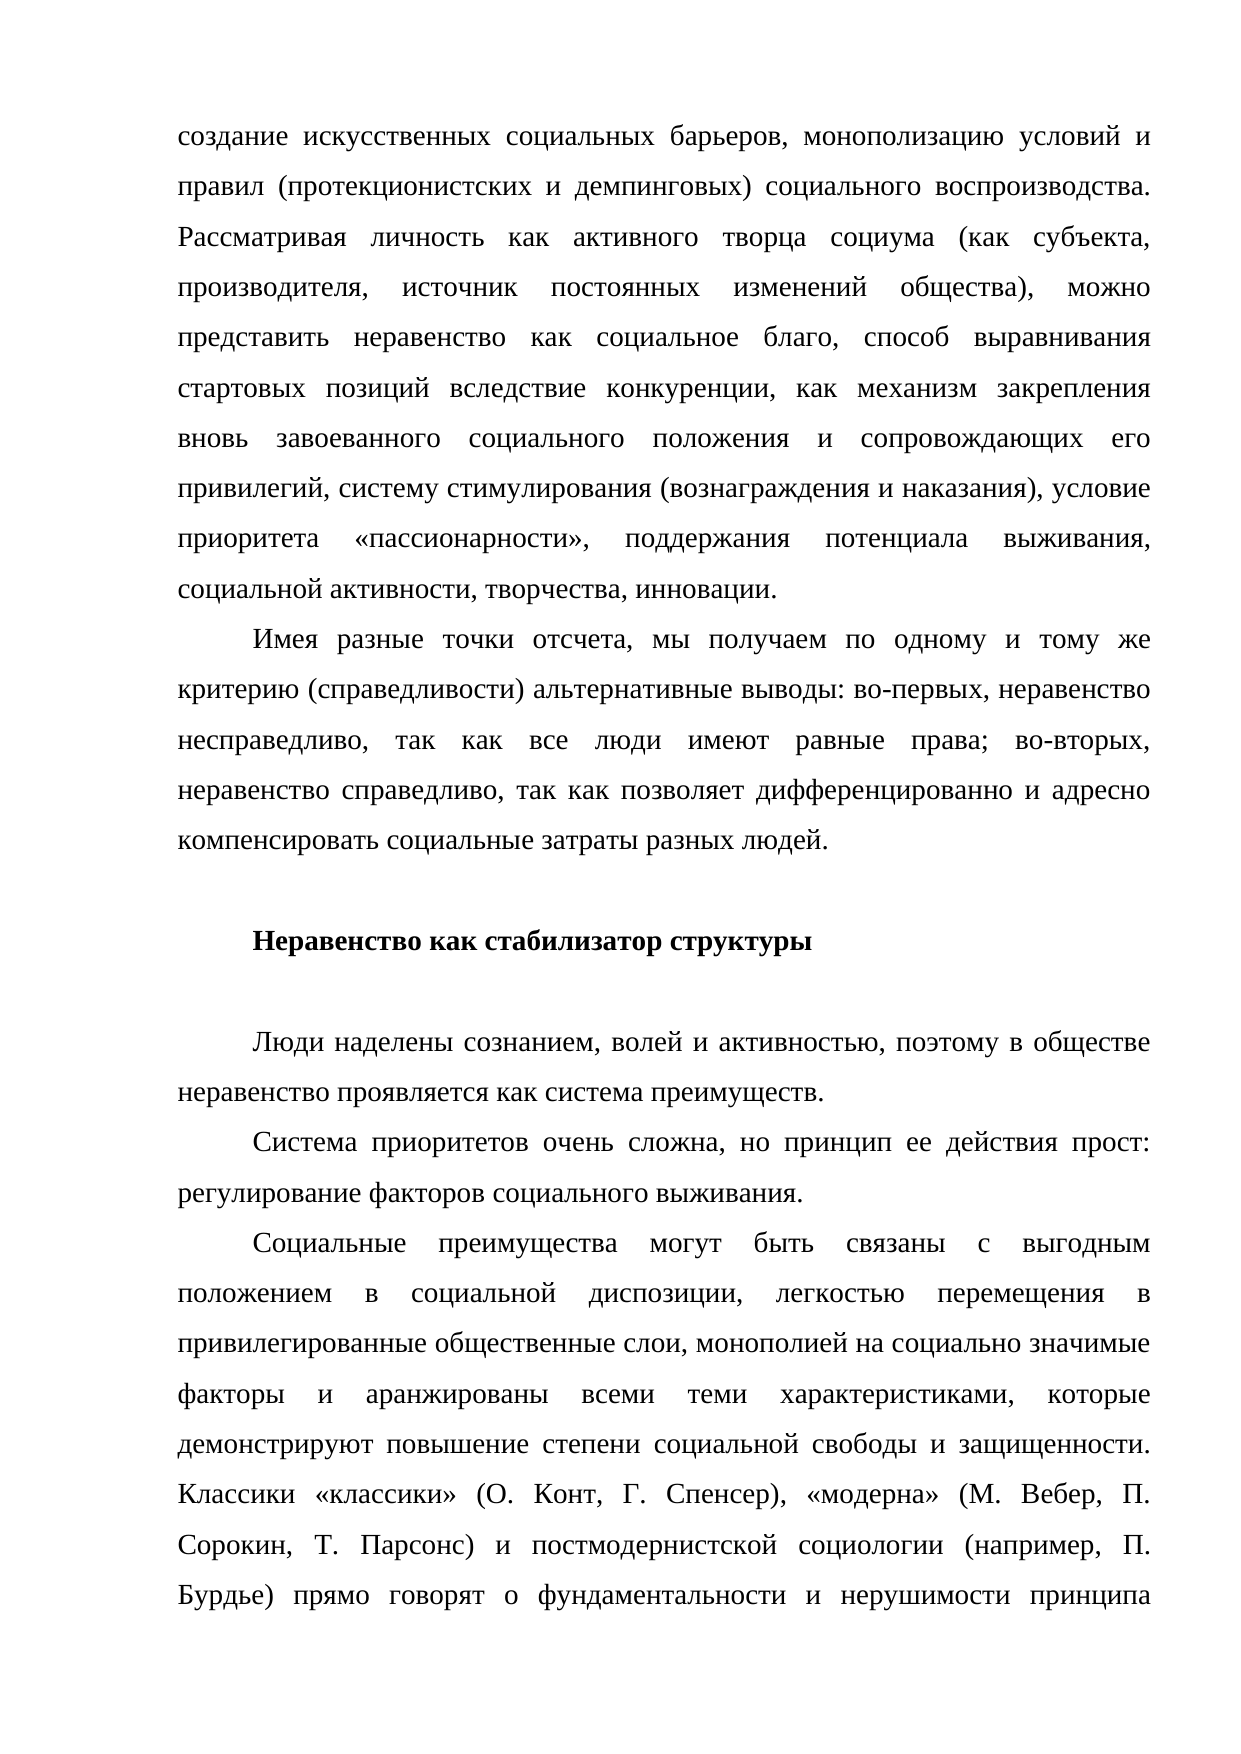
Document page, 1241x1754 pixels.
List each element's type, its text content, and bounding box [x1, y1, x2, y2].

text Имея разные точки отсчета, мы получаем по одному и тому же критерию (справедливости) альтернативные выводы: во-первых, неравенство несправедливо, так как все люди имеют равные права; во-вторых, неравенство справедливо, так как позволяет дифференцированно и адресно компенсировать социальные затраты разных людей. [177, 621, 1152, 856]
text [177, 118, 1152, 604]
text Люди наделены сознанием, волей и активностью, поэтому в обществе неравенство проявляется как система преимуществ. [177, 1024, 1152, 1108]
text Неравенство как стабилизатор структуры [177, 923, 1152, 957]
text Система приоритетов очень сложна, но принцип ее действия прост: регулирование факторов социального выживания. [177, 1124, 1152, 1208]
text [177, 1225, 1152, 1611]
